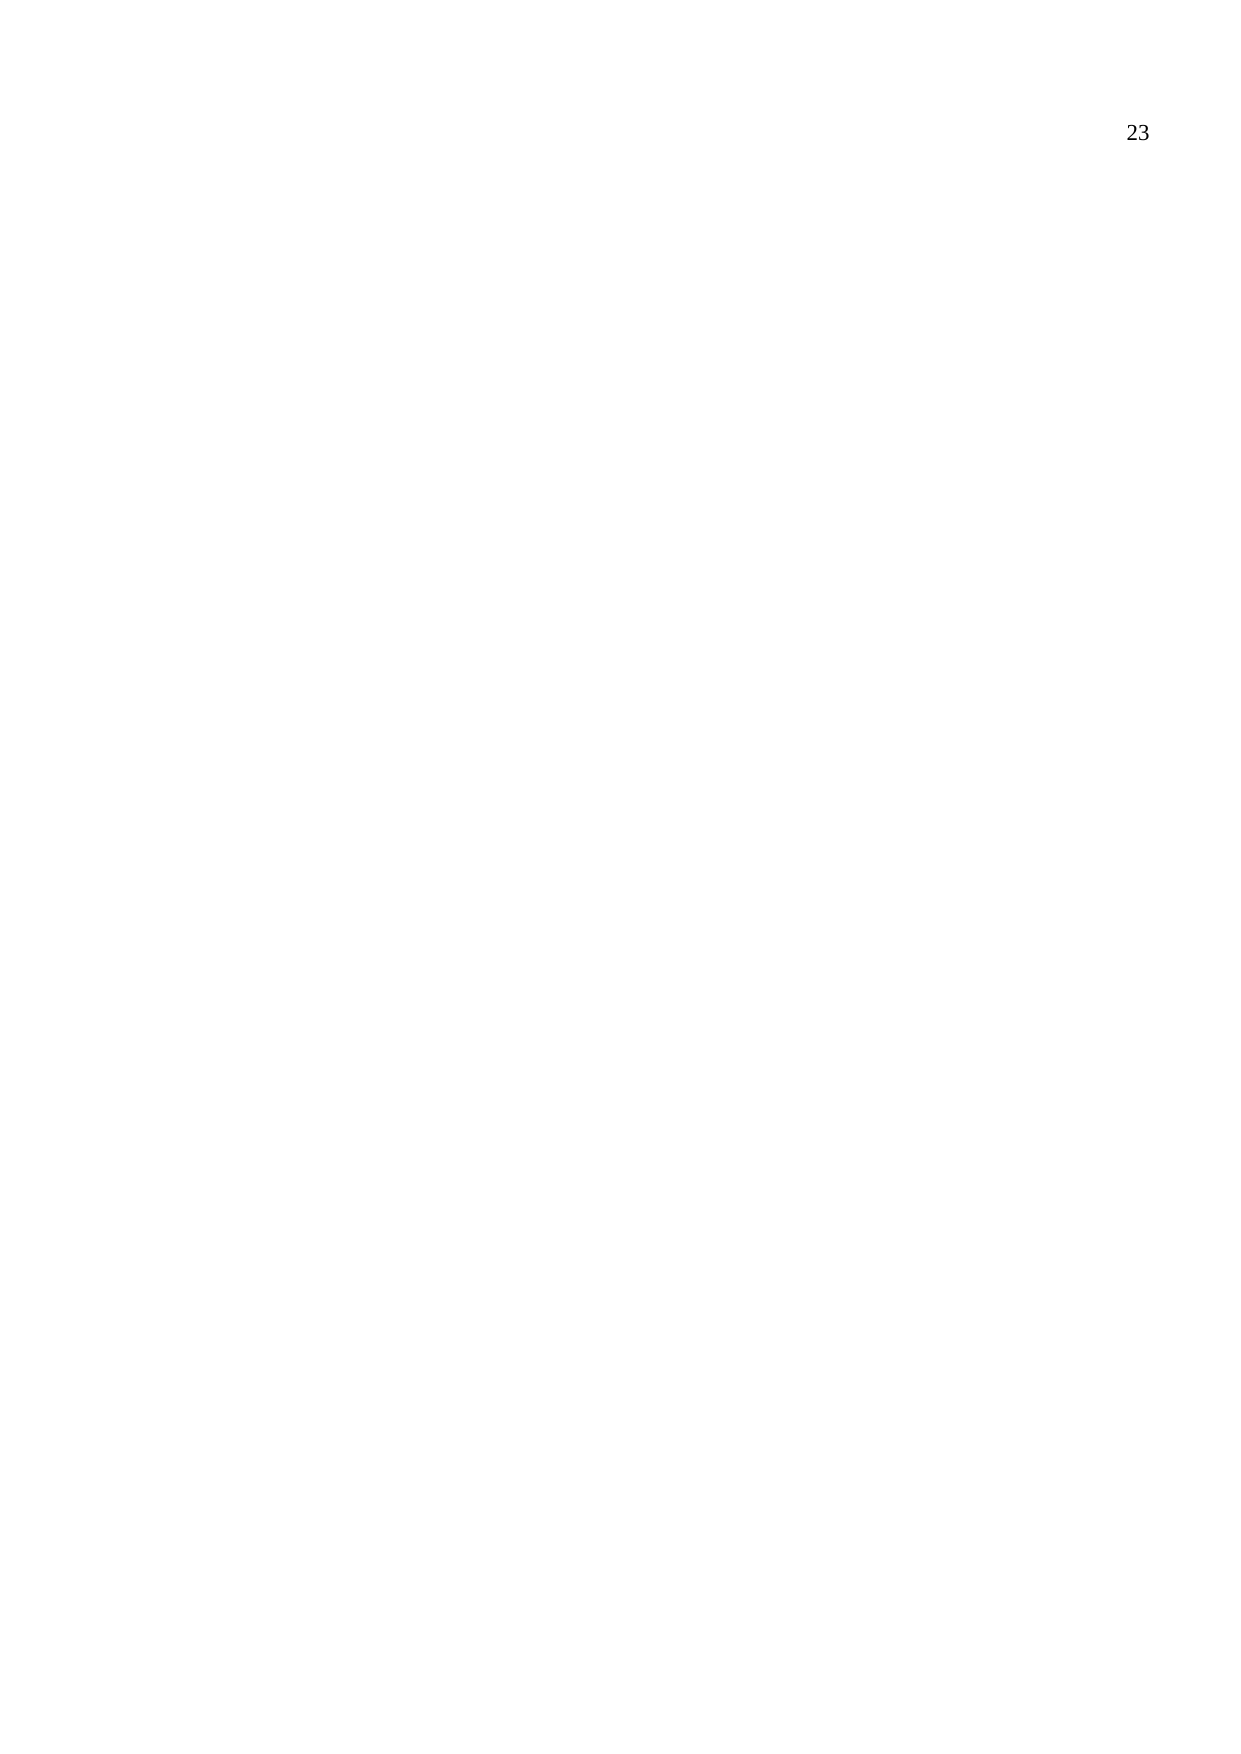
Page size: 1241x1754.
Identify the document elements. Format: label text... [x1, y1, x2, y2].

text 23 [146, 119, 1149, 145]
